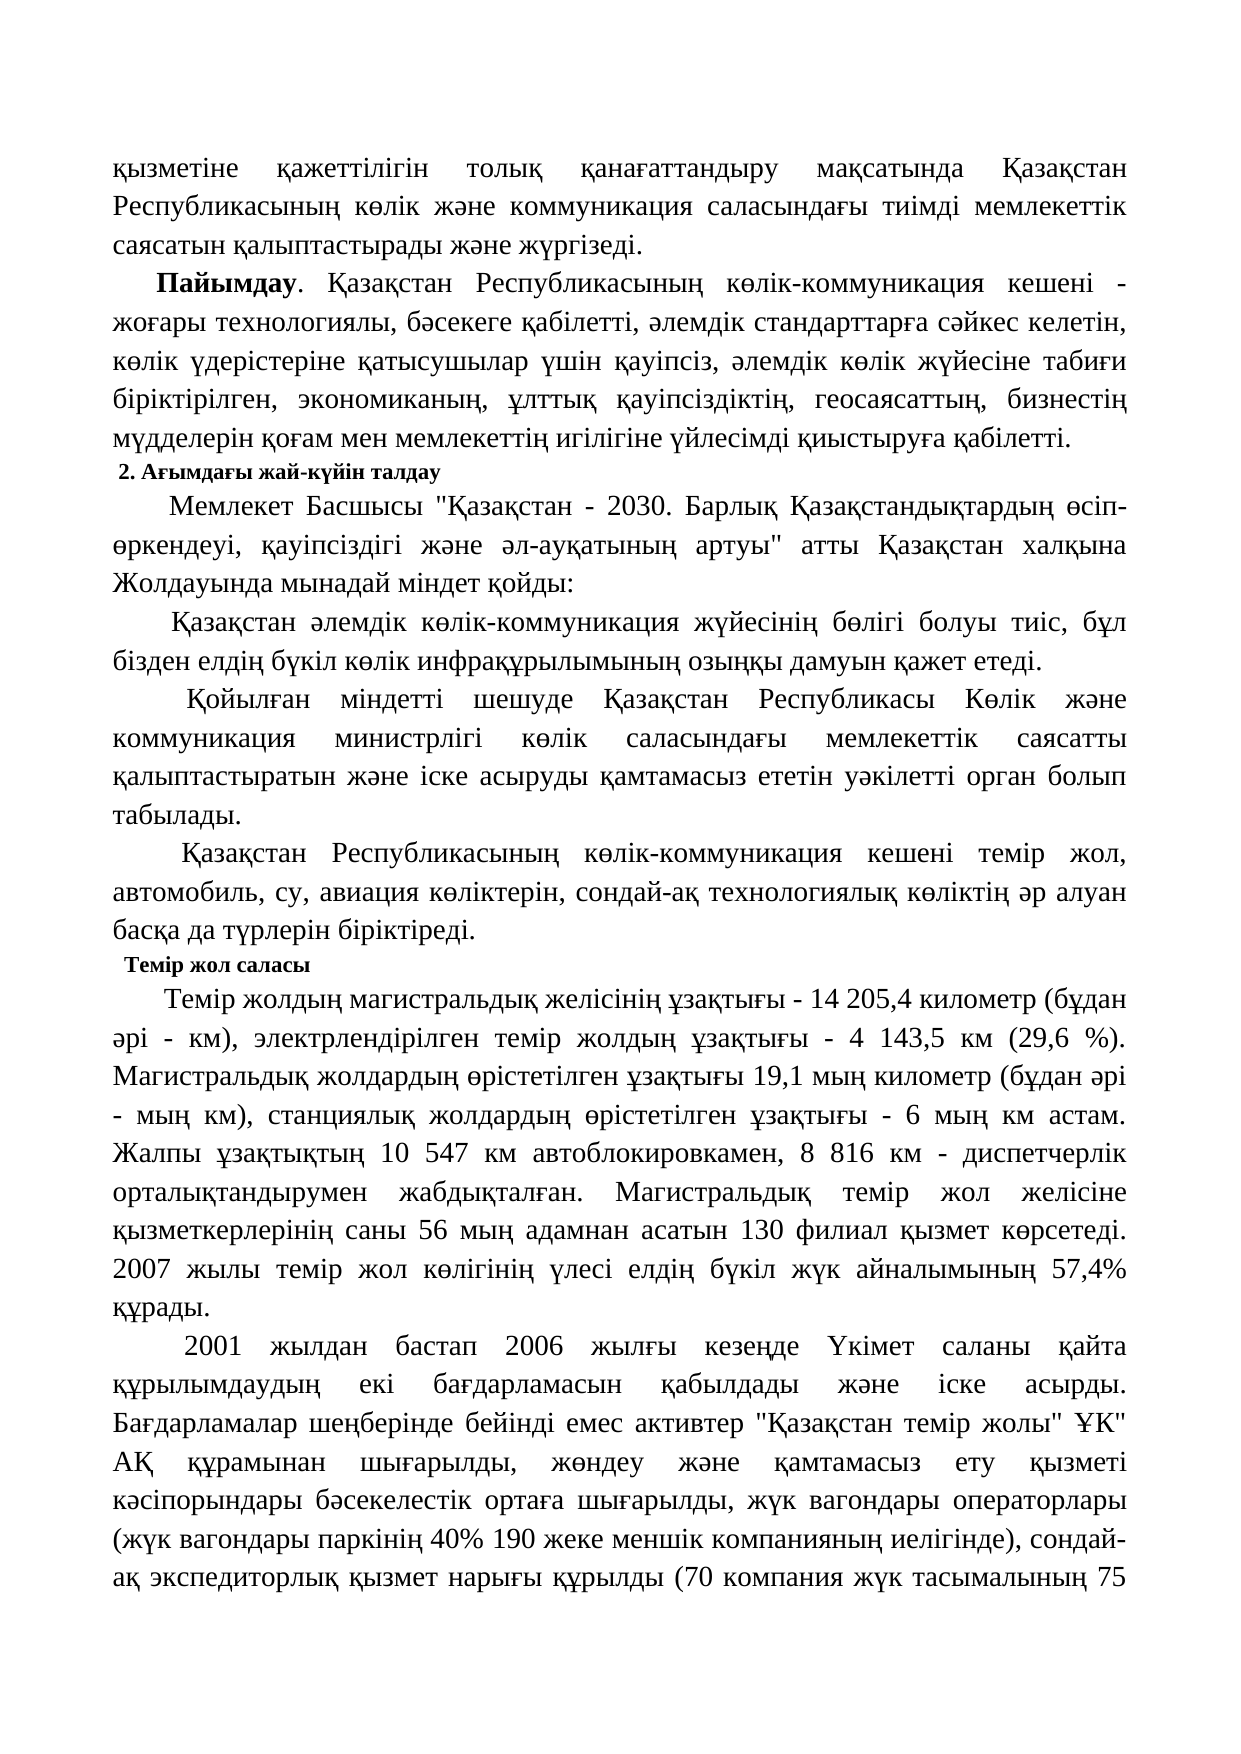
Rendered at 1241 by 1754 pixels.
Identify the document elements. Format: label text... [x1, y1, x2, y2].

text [112, 1328, 1128, 1593]
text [112, 150, 1128, 261]
text Мемлекет Басшысы "Қазақстан - 2030. Барлық Қазақстандықтардың өсіп-өркендеуі, қауіпсіздігі және әл-ауқатының артуы" атты Қазақстан халқына Жолдауында мынадай міндет қойды: [112, 488, 1128, 599]
text 2. Ағымдағы жай-күйін талдау [112, 458, 1128, 485]
text Қойылған міндетті шешуде Қазақстан Республикасы Көлік және коммуникация министрлігі көлік саласындағы мемлекеттік саясатты қалыптастыратын және іске асыруды қамтамасыз ететін уәкілетті орган болып табылады. [112, 681, 1128, 830]
text Темір жолдың магистральдық желісінің ұзақтығы - 14 205,4 километр (бұдан әрі - км), электрлендірілген темір жолдың ұзақтығы - 4 143,5 км (29,6 %). Магистральдық жолдардың өрістетілген ұзақтығы 19,1 мың километр (бұдан әрі - мың км), станциялық жолдардың өрістетілген ұзақтығы - 6 мың км астам. Жалпы ұзақтықтың 10 547 км автоблокировкамен, 8 816 км - диспетчерлік орталықтандырумен жабдықталған. Магистральдық темір жол желісіне қызметкерлерінің саны 56 мың адамнан асатын 130 филиал қызмет көрсетеді. 2007 жылы темір жол көлігінің үлесі елдің бүкіл жүк айналымының 57,4% құрады. [112, 981, 1128, 1323]
text Қазақстан әлемдік көлік-коммуникация жүйесінің бөлігі болуы тиіс, бұл бізден елдің бүкіл көлік инфрақұрылымының озыңқы дамуын қажет етеді. [112, 604, 1128, 676]
text Қазақстан Республикасының көлік-коммуникация кешені темір жол, автомобиль, су, авиация көліктерін, сондай-ақ технологиялық көліктің әр алуан басқа да түрлерін біріктіреді. [112, 835, 1128, 946]
text Темір жол саласы [112, 951, 1128, 977]
text Пайымдау. Қазақстан Республикасының көлік-коммуникация кешені - жоғары технологиялы, бәсекеге қабілетті, әлемдік стандарттарға сәйкес келетін, көлік үдерістеріне қатысушылар үшін қауіпсіз, әлемдік көлік жүйесіне табиғи біріктірілген, экономиканың, ұлттық қауіпсіздіктің, геосаясаттың, бизнестің мүдделерін қоғам мен мемлекеттің игілігіне үйлесімді қиыстыруға қабілетті. [112, 266, 1128, 453]
